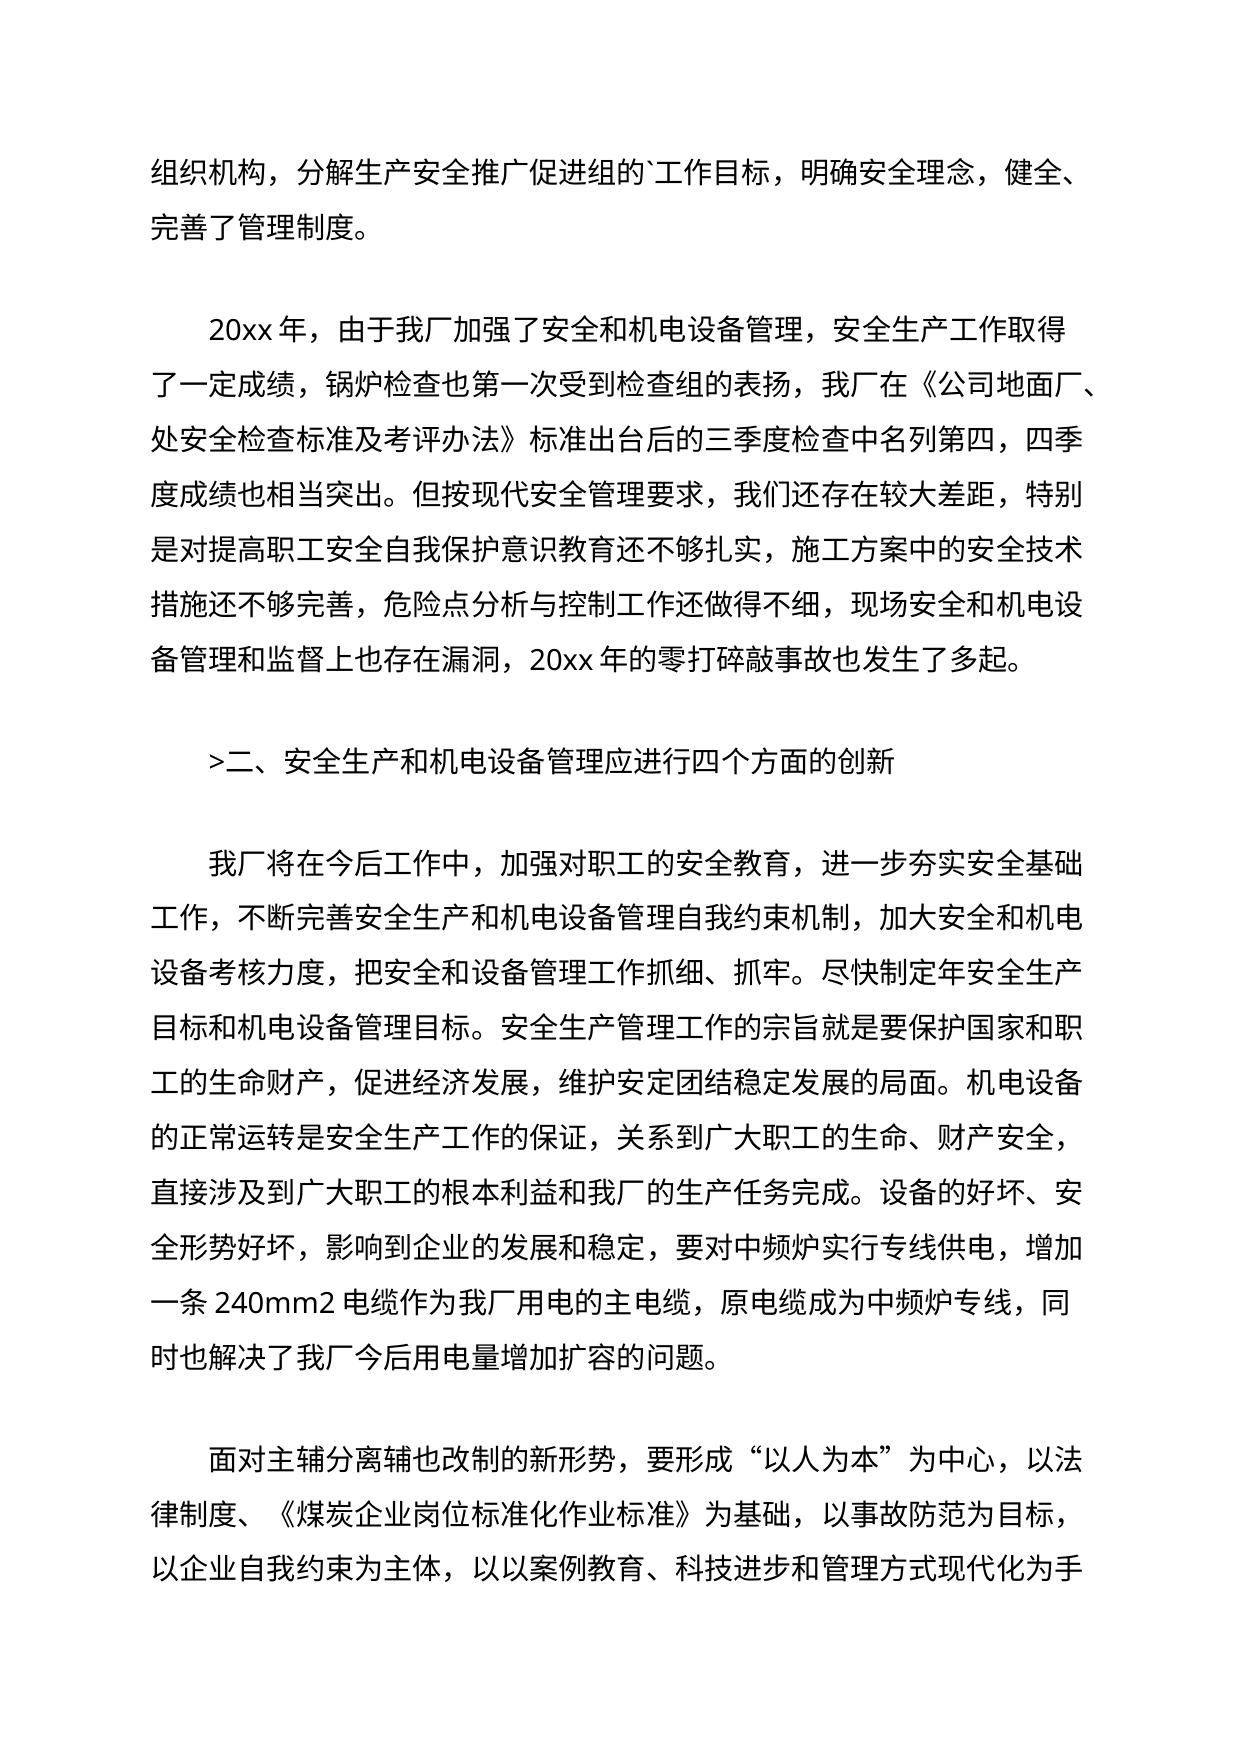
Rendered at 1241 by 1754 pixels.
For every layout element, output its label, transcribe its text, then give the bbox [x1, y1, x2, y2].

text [150, 1436, 1090, 1588]
text 我厂将在今后工作中，加强对职工的安全教育，进一步夯实安全基础工作，不断完善安全生产和机电设备管理自我约束机制，加大安全和机电设备考核力度，把安全和设备管理工作抓细、抓牢。尽快制定年安全生产目标和机电设备管理目标。安全生产管理工作的宗旨就是要保护国家和职工的生命财产，促进经济发展，维护安定团结稳定发展的局面。机电设备的正常运转是安全生产工作的保证，关系到广大职工的生命、财产安全，直接涉及到广大职工的根本利益和我厂的生产任务完成。设备的好坏、安全形势好坏，影响到企业的发展和稳定，要对中频炉实行专线供电，增加一条240mm2电缆作为我厂用电的主电缆，原电缆成为中频炉专线，同时也解决了我厂今后用电量增加扩容的问题。 [150, 840, 1090, 1377]
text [150, 150, 1090, 247]
text >二、安全生产和机电设备管理应进行四个方面的创新 [150, 738, 1090, 781]
text 20xx年，由于我厂加强了安全和机电设备管理，安全生产工作取得了一定成绩，锅炉检查也第一次受到检查组的表扬，我厂在《公司地面厂、处安全检查标准及考评办法》标准出台后的三季度检查中名列第四，四季度成绩也相当突出。但按现代安全管理要求，我们还存在较大差距，特别是对提高职工安全自我保护意识教育还不够扎实，施工方案中的安全技术措施还不够完善，危险点分析与控制工作还做得不细，现场安全和机电设备管理和监督上也存在漏洞，20xx年的零打碎敲事故也发生了多起。 [150, 307, 1090, 679]
